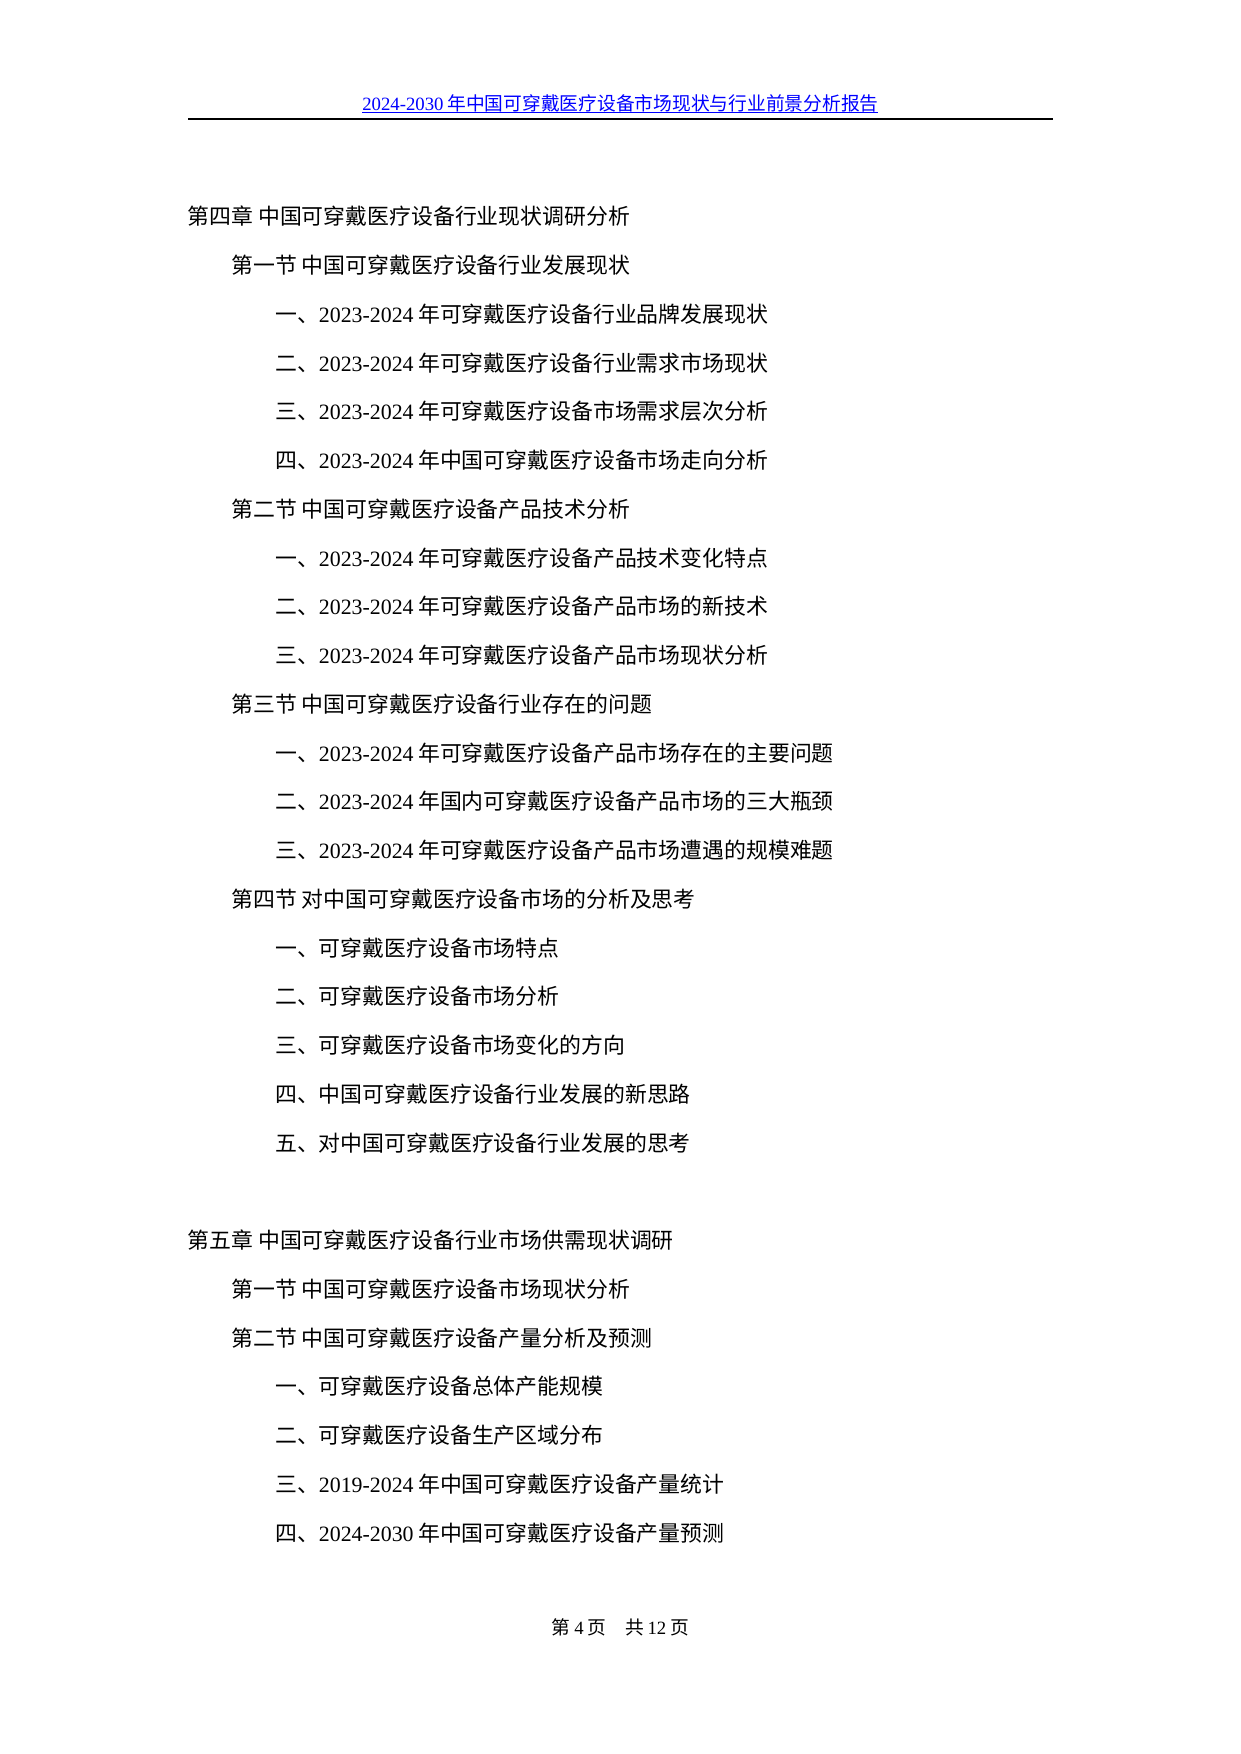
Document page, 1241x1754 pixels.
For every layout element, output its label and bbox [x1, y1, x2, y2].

text [187, 150, 1053, 1548]
